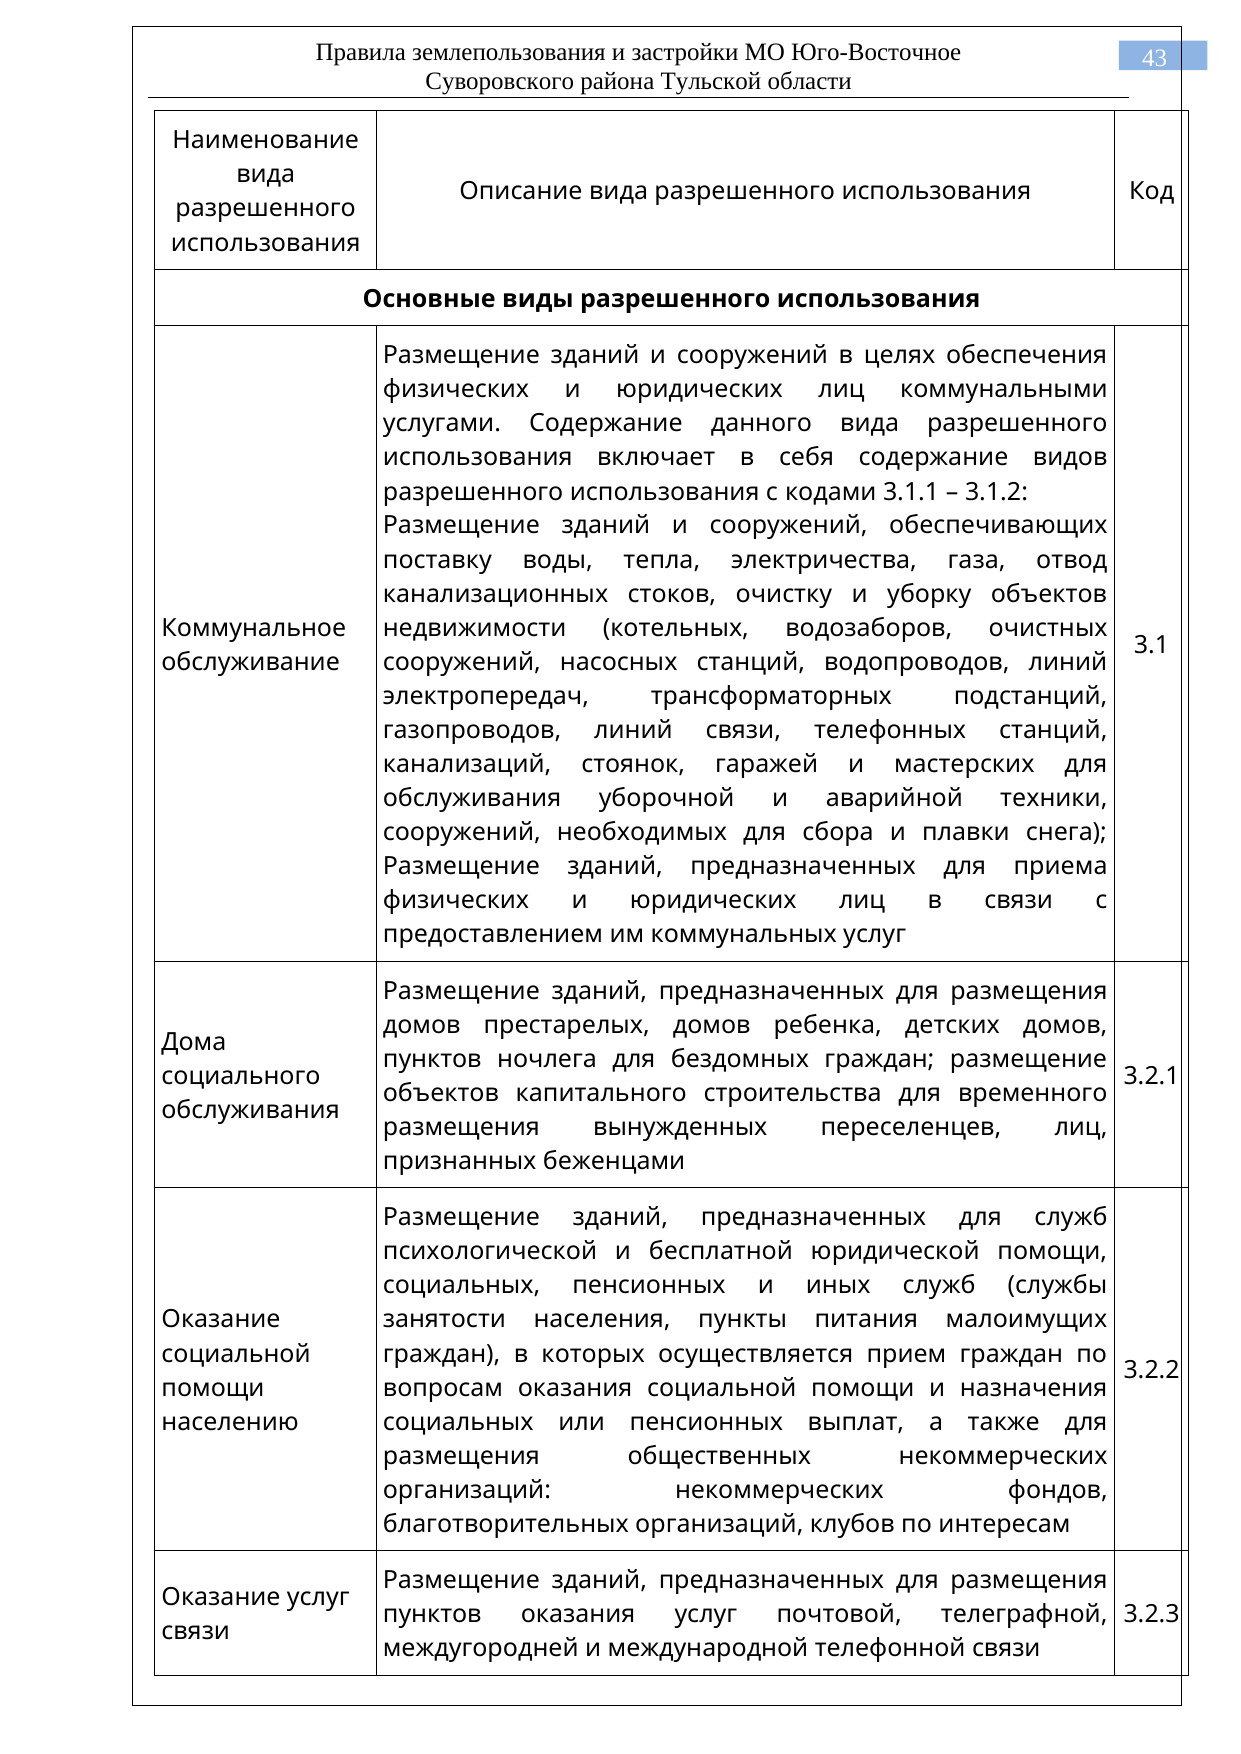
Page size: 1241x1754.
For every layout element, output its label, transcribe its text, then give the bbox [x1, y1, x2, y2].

table_cell 3.2.1 [1115, 962, 1181, 1187]
table_cell Коммунальное обслуживание [155, 326, 376, 961]
table_cell Размещение зданий, предназначенных для размещения домов престарелых, домов ребенка, детских домов, пунктов ночлега для бездомных граждан; размещение объектов капитального строительства для временного размещения вынужденных переселенцев, лиц, признанных беженцами [377, 962, 1114, 1187]
table_cell Размещение зданий, предназначенных для размещения пунктов оказания услуг почтовой, телеграфной, междугородней и международной телефонной связи [377, 1551, 1114, 1675]
table_cell 3.2.3 [1115, 1551, 1181, 1675]
table_cell Размещение зданий и сооружений в целях обеспечения физических и юридических лиц коммунальными услугами. Содержание данного вида разрешенного использования включает в себя содержание видов разрешенного использования с кодами 3.1.1 – 3.1.2: Размещение зданий и сооружений, обеспечивающих поставку воды, тепла, электричества, газа, отвод канализационных стоков, очистку и уборку объектов недвижимости (котельных, водозаборов, очистных сооружений, насосных станций, водопроводов, линий электропередач, трансформаторных подстанций, газопроводов, линий связи, телефонных станций, канализаций, стоянок, гаражей и мастерских для обслуживания уборочной и аварийной техники, сооружений, необходимых для сбора и плавки снега); Размещение зданий, предназначенных для приема физических и юридических лиц в связи с предоставлением им коммунальных услуг [377, 326, 1114, 961]
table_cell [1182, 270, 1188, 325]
table_cell Основные виды разрешенного использования [155, 270, 1181, 325]
table_cell Размещение зданий, предназначенных для служб психологической и бесплатной юридической помощи, социальных, пенсионных и иных служб (службы занятости населения, пункты питания малоимущих граждан), в которых осуществляется прием граждан по вопросам оказания социальной помощи и назначения социальных или пенсионных выплат, а также для размещения общественных некоммерческих организаций: некоммерческих фондов, благотворительных организаций, клубов по интересам [377, 1188, 1114, 1550]
table_cell 3.1 [1115, 326, 1181, 961]
table_cell Оказание социальной помощи населению [155, 1188, 376, 1550]
table_cell 3.2.2 [1115, 1188, 1181, 1550]
table_header Код [1115, 111, 1181, 269]
table_cell Оказание услуг связи [155, 1551, 376, 1675]
table_cell Дома социального обслуживания [155, 962, 376, 1187]
table_header Наименование вида разрешенного использования [155, 111, 376, 269]
table_header Описание вида разрешенного использования [377, 111, 1114, 269]
